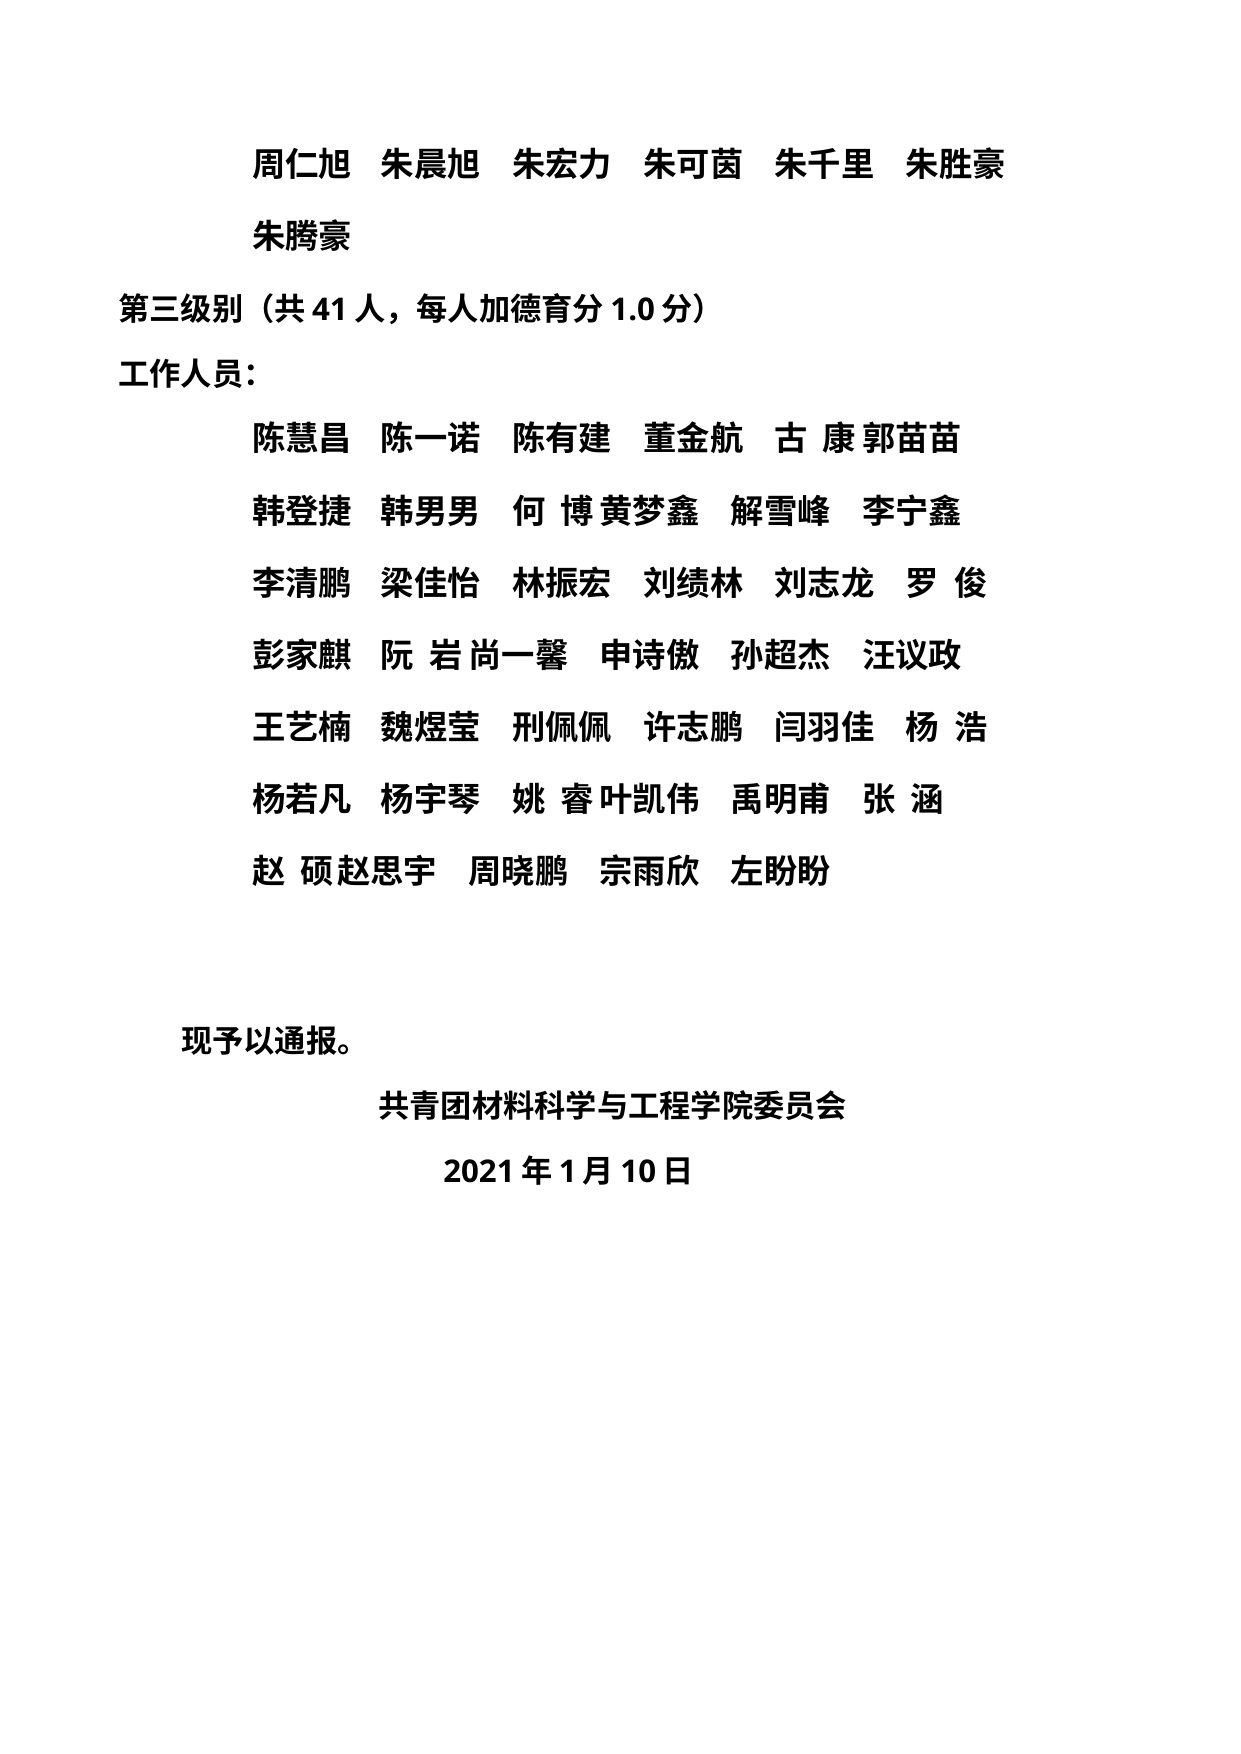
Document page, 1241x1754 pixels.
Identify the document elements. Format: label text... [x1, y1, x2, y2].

text 第三级别（共41人，每人加德育分1.0分） [118, 274, 1122, 339]
text 李清鹏 梁佳怡 林振宏 刘绩林 刘志龙 罗 俊 [116, 548, 1066, 613]
text 王艺楠 魏煜莹 刑佩佩 许志鹏 闫羽佳 杨 浩 [116, 693, 1066, 758]
text 朱腾豪 [116, 202, 1066, 267]
text 周仁旭 朱晨旭 朱宏力 朱可茵 朱千里 朱胜豪 [116, 129, 1066, 194]
text 杨若凡 杨宇琴 姚 睿 叶凯伟 禹明甫 张 涵 [116, 765, 1066, 830]
text 陈慧昌 陈一诺 陈有建 董金航 古 康 郭苗苗 [116, 404, 1066, 469]
text 工作人员： [118, 339, 1122, 404]
text 彭家麒 阮 岩 尚一馨 申诗傲 孙超杰 汪议政 [116, 620, 1066, 685]
text 赵 硕 赵思宇 周晓鹏 宗雨欣 左盼盼 [116, 837, 1066, 902]
text 2021年1月10日 [118, 1137, 1122, 1202]
text 现予以通报。 [118, 1007, 1122, 1072]
text 共青团材料科学与工程学院委员会 [118, 1072, 1122, 1137]
text 韩登捷 韩男男 何 博 黄梦鑫 解雪峰 李宁鑫 [116, 476, 1066, 541]
